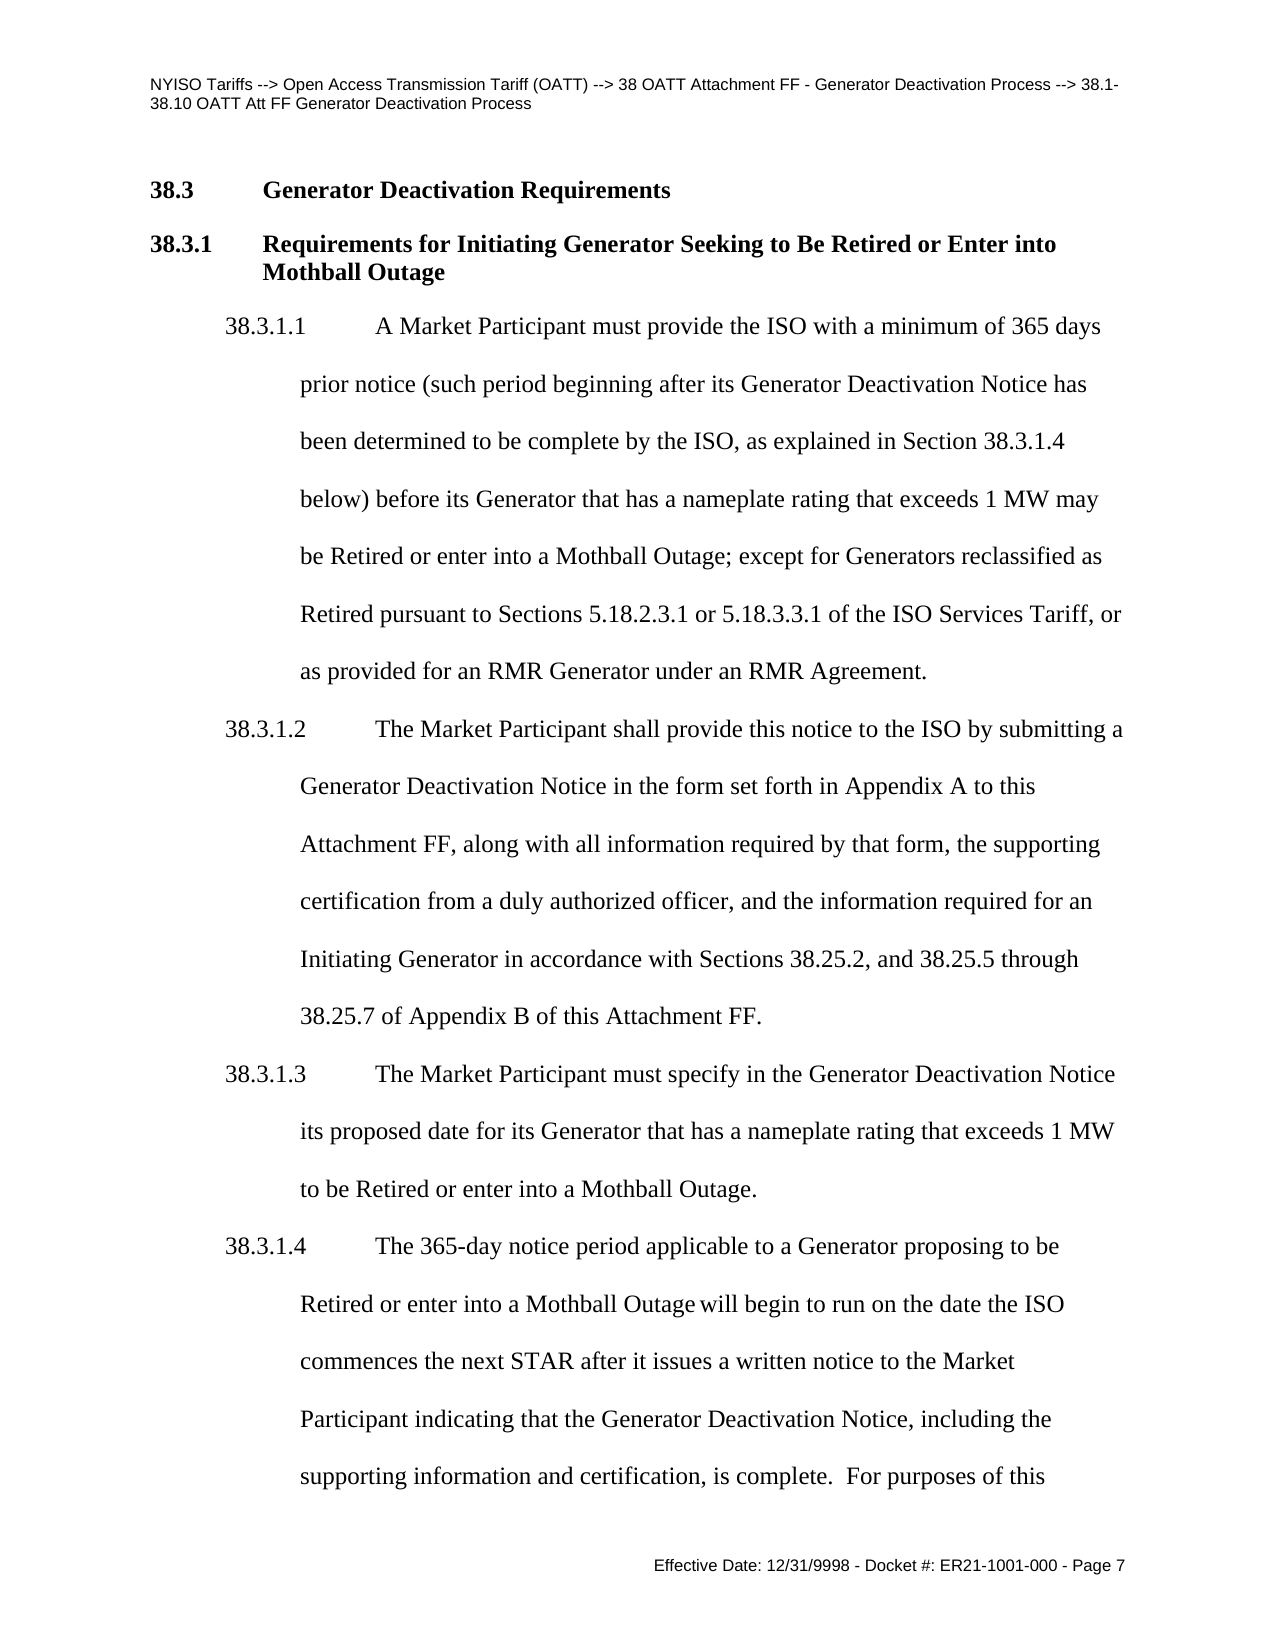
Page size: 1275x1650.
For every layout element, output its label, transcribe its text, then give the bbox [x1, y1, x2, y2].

subtitle 38.3 Generator Deactivation Requirements [150, 175, 1123, 204]
text 38.3.1.2 The Market Participant shall provide this notice to the ISO by submitting a Generator Deactivation Notice in the form set forth in Appendix A to this Attachment FF, along with all information required by that form, the supporting certification from a duly authorized officer, and the information required for an Initiating Generator in accordance with Sections 38.25.2, and 38.25.5 through 38.25.7 of Appendix B of this Attachment FF. [225, 714, 1125, 1030]
text 38.3.1.3 The Market Participant must specify in the Generator Deactivation Notice its proposed date for its Generator that has a nameplate rating that exceeds 1 MW to be Retired or enter into a Mothball Outage. [225, 1059, 1125, 1202]
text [225, 1231, 1125, 1490]
text 38.3.1.1 A Market Participant must provide the ISO with a minimum of 365 days prior notice (such period beginning after its Generator Deactivation Notice has been determined to be complete by the ISO, as explained in Section 38.3.1.4 below) before its Generator that has a nameplate rating that exceeds 1 MW may be Retired or enter into a Mothball Outage; except for Generators reclassified as Retired pursuant to Sections 5.18.2.3.1 or 5.18.3.3.1 of the ISO Services Tariff, or as provided for an RMR Generator under an RMR Agreement. [225, 311, 1125, 685]
subtitle 38.3.1 Requirements for Initiating Generator Seeking to Be Retired or Enter into Mothball Outage [150, 229, 1059, 286]
